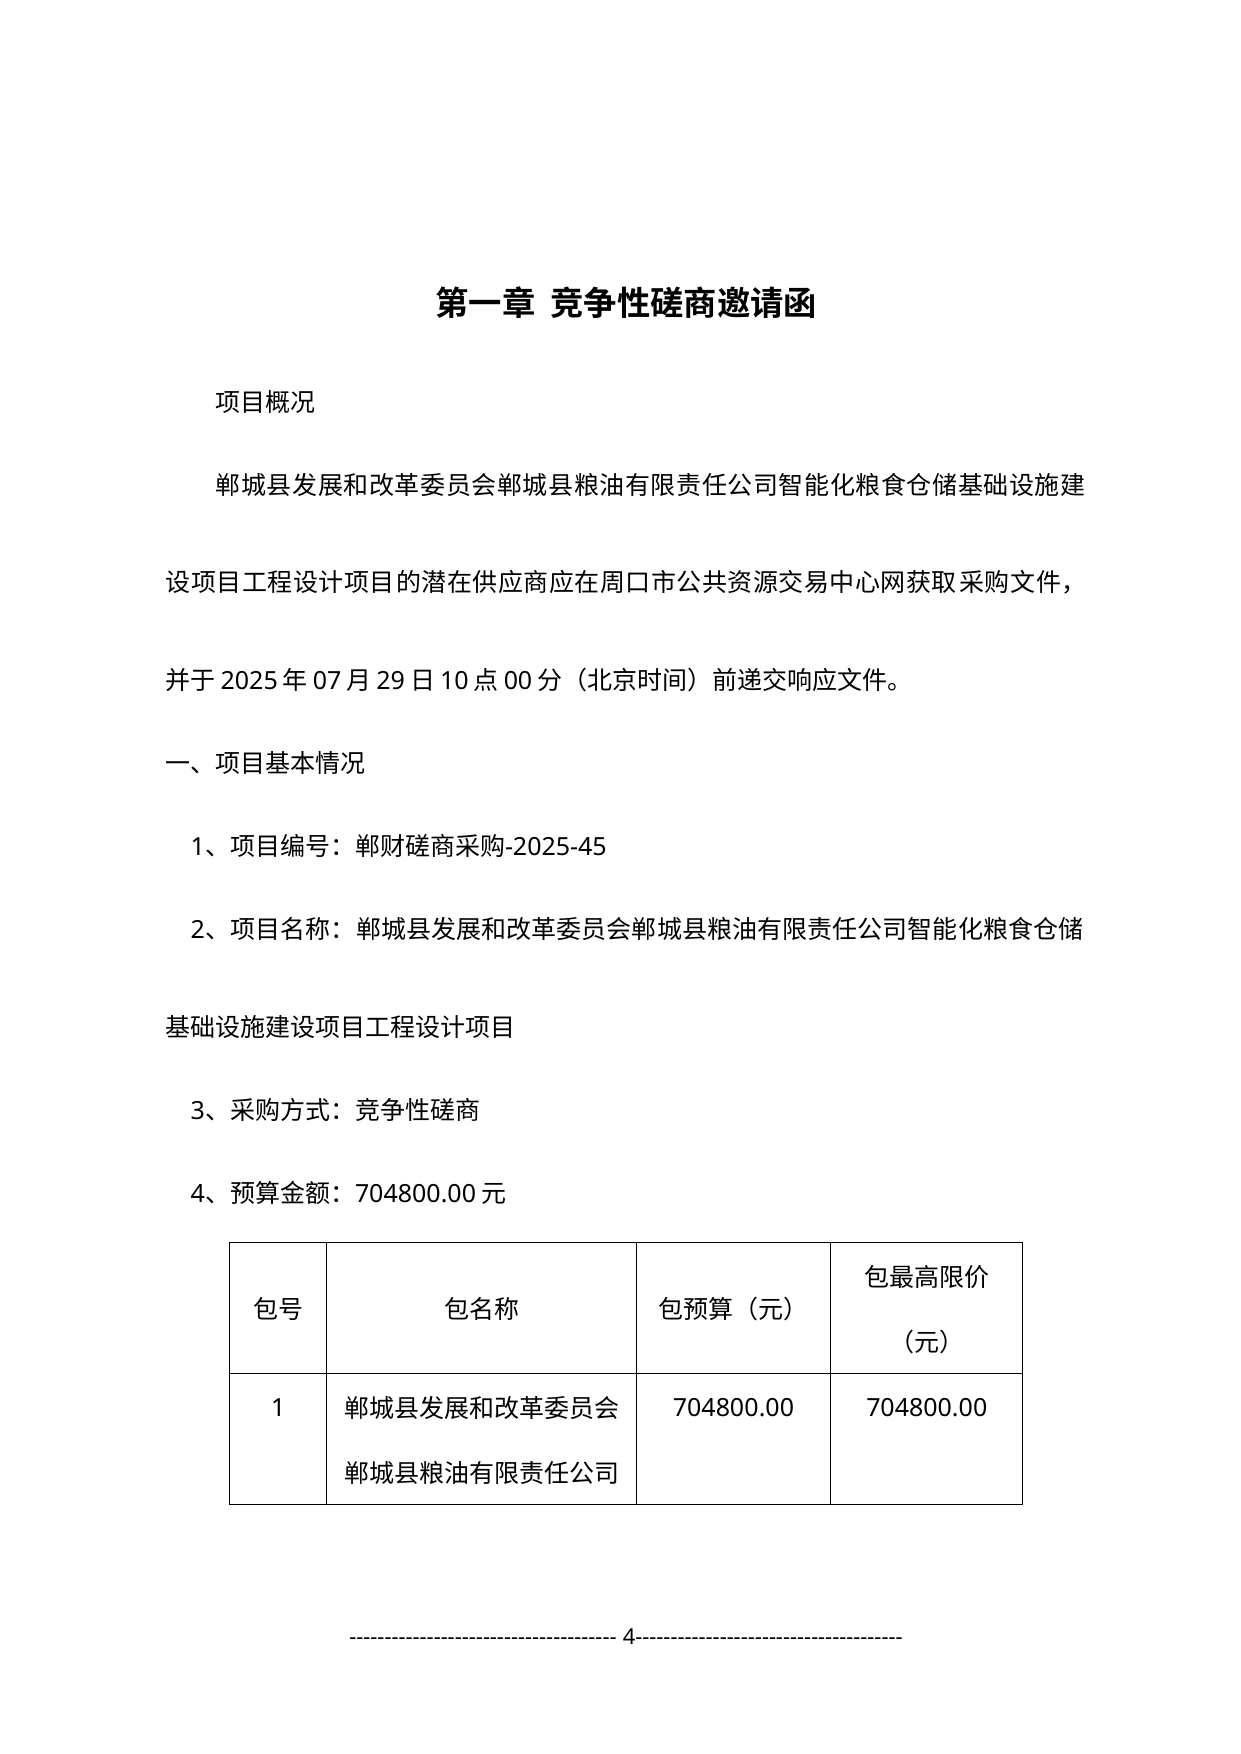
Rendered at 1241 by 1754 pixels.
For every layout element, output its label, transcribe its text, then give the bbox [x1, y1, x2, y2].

table_header 包最高限价（元） [831, 1243, 1022, 1373]
table_header 包预算（元） [637, 1243, 830, 1373]
table_header 包名称 [327, 1243, 636, 1373]
text 项目概况 [165, 368, 1087, 433]
text 2、项目名称：郸城县发展和改革委员会郸城县粮油有限责任公司智能化粮食仓储基础设施建设项目工程设计项目 [165, 895, 1087, 1058]
table_cell 704800.00 [831, 1374, 1022, 1504]
table_cell 1 [230, 1374, 326, 1504]
table_cell 704800.00 [637, 1374, 830, 1504]
text 郸城县发展和改革委员会郸城县粮油有限责任公司智能化粮食仓储基础设施建设项目工程设计项目的潜在供应商应在周口市公共资源交易中心网获取采购文件，并于2025年07月29日10点00分（北京时间）前递交响应文件。 [165, 451, 1087, 711]
table_header 包号 [230, 1243, 326, 1373]
text 4、预算金额：704800.00元 [165, 1159, 1087, 1224]
subtitle 第一章 竞争性磋商邀请函 [165, 268, 1087, 333]
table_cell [327, 1374, 636, 1504]
text 3、采购方式：竞争性磋商 [165, 1076, 1087, 1141]
text 一、项目基本情况 [165, 729, 1087, 794]
text 1、项目编号：郸财磋商采购-2025-45 [165, 812, 1087, 877]
